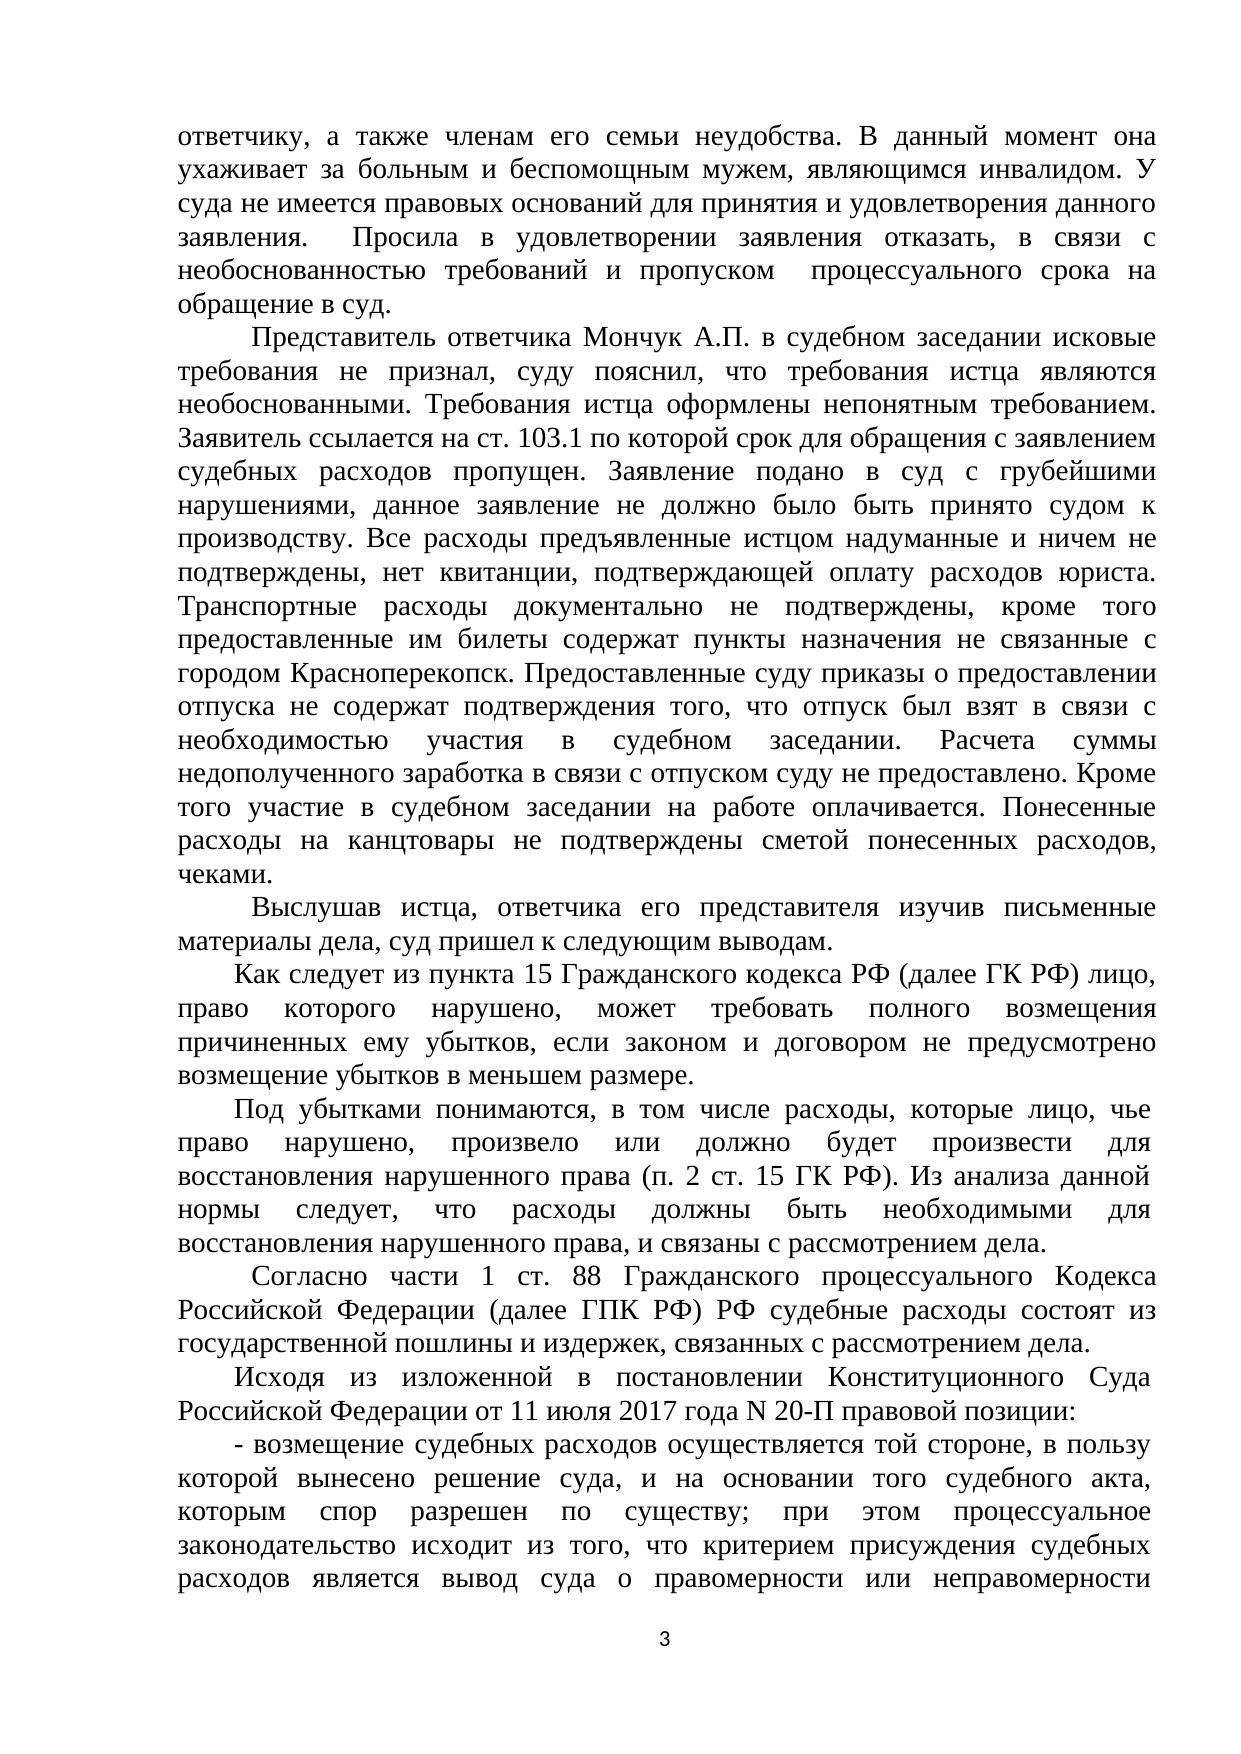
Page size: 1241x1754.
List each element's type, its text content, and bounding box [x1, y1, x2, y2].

text Под убытками понимаются, в том числе расходы, которые лицо, чье право нарушено, произвело или должно будет произвести для восстановления нарушенного права (п. 2 ст. 15 ГК РФ). Из анализа данной нормы следует, что расходы должны быть необходимыми для восстановления нарушенного права, и связаны с рассмотрением дела. [177, 1091, 1152, 1258]
text Представитель ответчика Мончук А.П. в судебном заседании исковые требования не признал, суду пояснил, что требования истца являются необоснованными. Требования истца оформлены непонятным требованием. Заявитель ссылается на ст. 103.1 по которой срок для обращения с заявлением судебных расходов пропущен. Заявление подано в суд с грубейшими нарушениями, данное заявление не должно было быть принято судом к производству. Все расходы предъявленные истцом надуманные и ничем не подтверждены, нет квитанции, подтверждающей оплату расходов юриста. Транспортные расходы документально не подтверждены, кроме того предоставленные им билеты содержат пункты назначения не связанные с городом Красноперекопск. Предоставленные суду приказы о предоставлении отпуска не содержат подтверждения того, что отпуск был взят в связи с необходимостью участия в судебном заседании. Расчета суммы недополученного заработка в связи с отпуском суду не предоставлено. Кроме того участие в судебном заседании на работе оплачивается. Понесенные расходы на канцтовары не подтверждены сметой понесенных расходов, чеками. [177, 319, 1157, 889]
text Выслушав истца, ответчика его представителя изучив письменные материалы дела, суд пришел к следующим выводам. [177, 889, 1157, 957]
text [177, 1426, 1152, 1594]
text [177, 118, 1157, 319]
text Согласно части 1 ст. 88 Гражданского процессуального Кодекса Российской Федерации (далее ГПК РФ) РФ судебные расходы состоят из государственной пошлины и издержек, связанных с рассмотрением дела. [177, 1258, 1157, 1359]
text Как следует из пункта 15 Гражданского кодекса РФ (далее ГК РФ) лицо, право которого нарушено, может требовать полного возмещения причиненных ему убытков, если законом и договором не предусмотрено возмещение убытков в меньшем размере. [177, 957, 1157, 1091]
text Исходя из изложенной в постановлении Конституционного Суда Российской Федерации от 11 июля 2017 года N 20-П правовой позиции: [177, 1359, 1152, 1426]
